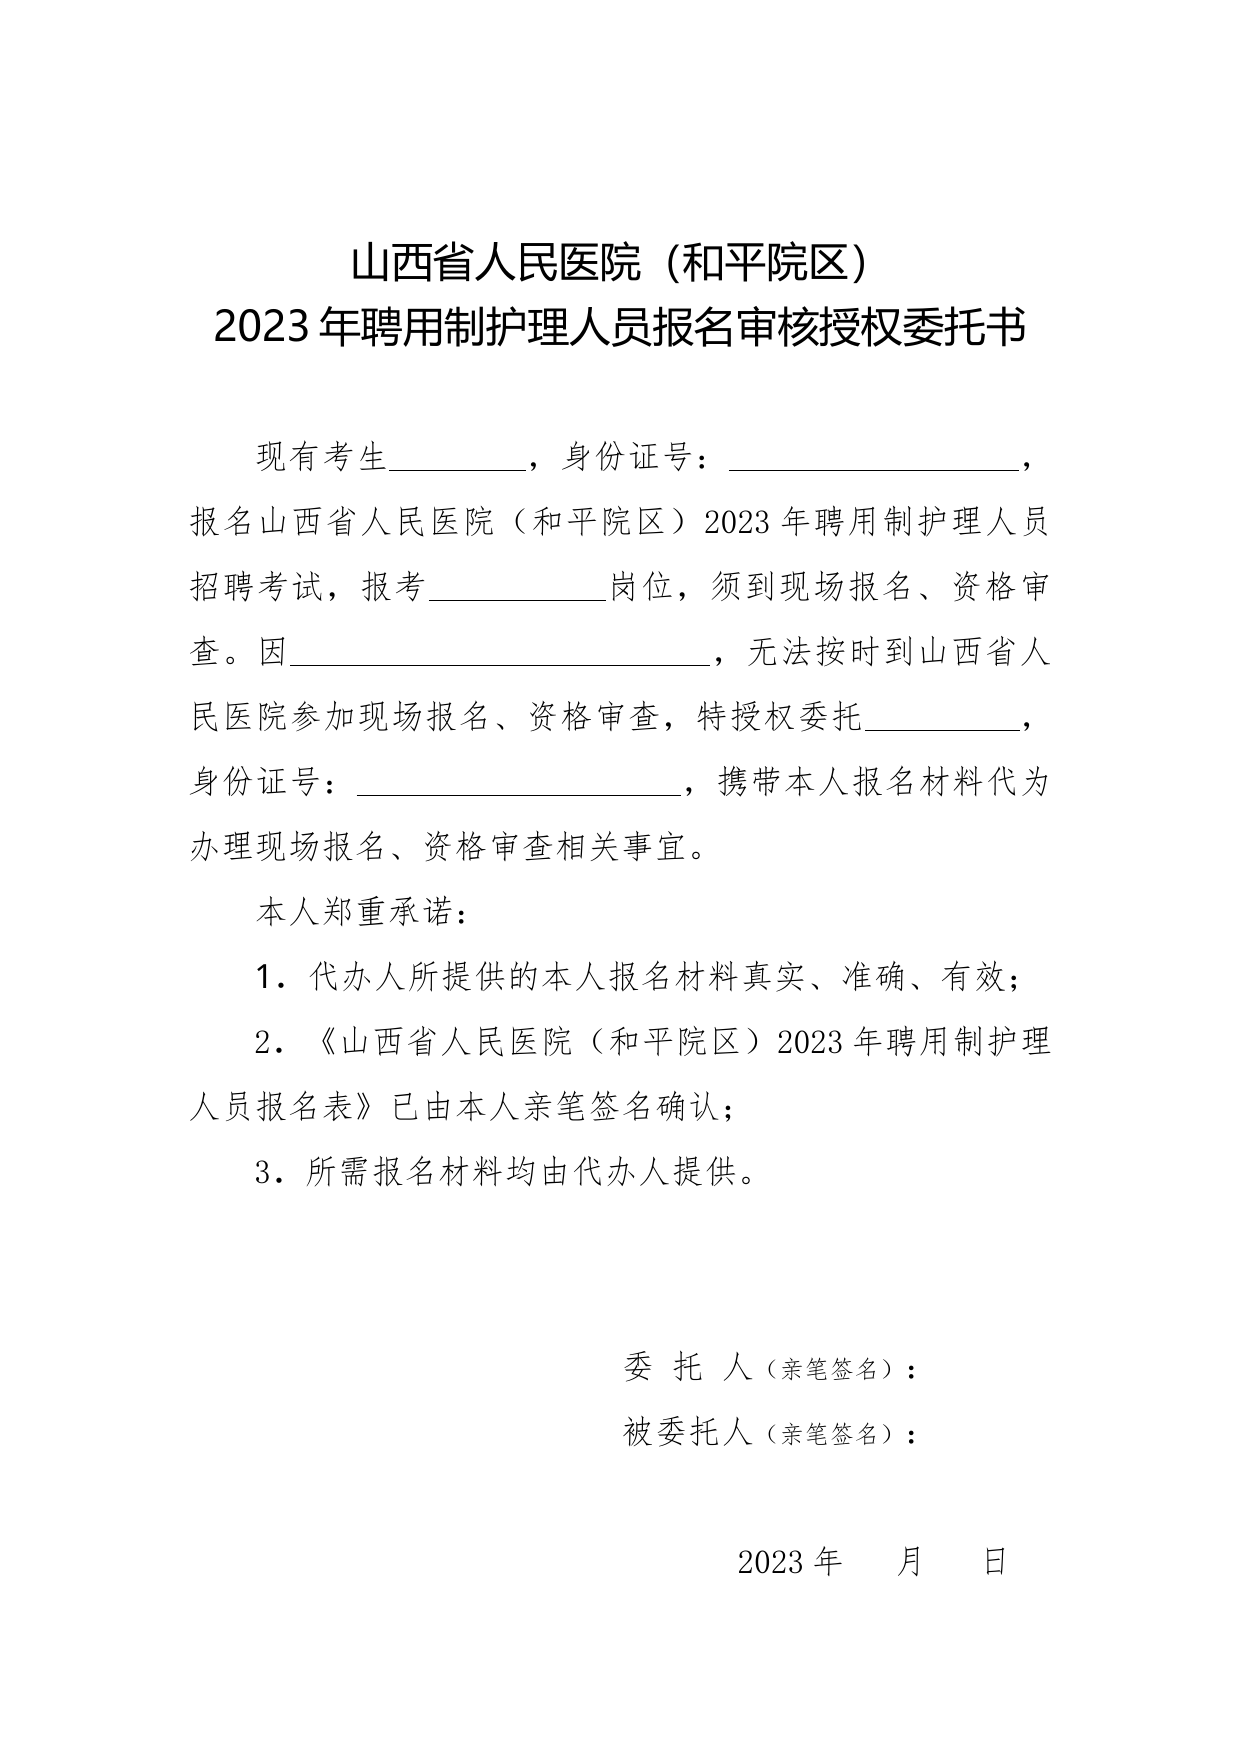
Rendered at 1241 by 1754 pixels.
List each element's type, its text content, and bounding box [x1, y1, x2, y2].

text 被委托人（亲笔签名）： [187, 1397, 1053, 1462]
text 山西省人民医院（和平院区） [187, 227, 1053, 292]
list 代办人所提供的本人报名材料真实、准确、有效； [187, 942, 1053, 1007]
list 《山西省人民医院（和平院区）2023年聘用制护理人员报名表》已由本人亲笔签名确认； [187, 1007, 1053, 1137]
list 所需报名材料均由代办人提供。 [187, 1137, 1053, 1202]
text 2023年 月 日 [187, 1527, 1053, 1592]
text 2023年聘用制护理人员报名审核授权委托书 [187, 292, 1053, 357]
text 本人郑重承诺： [187, 877, 1053, 942]
text 委 托 人（亲笔签名）： [187, 1332, 1053, 1397]
text 现有考生 ，身份证号： ，报名山西省人民医院（和平院区）2023年聘用制护理人员招聘考试，报考 岗位，须到现场报名、资格审查。因 ，无法按时到山西省人民医院参加现场报名、资格审查，特授权委托 ，身份证号： ，携带本人报名材料代为办理现场报名、资格审查相关事宜。 [187, 422, 1053, 877]
